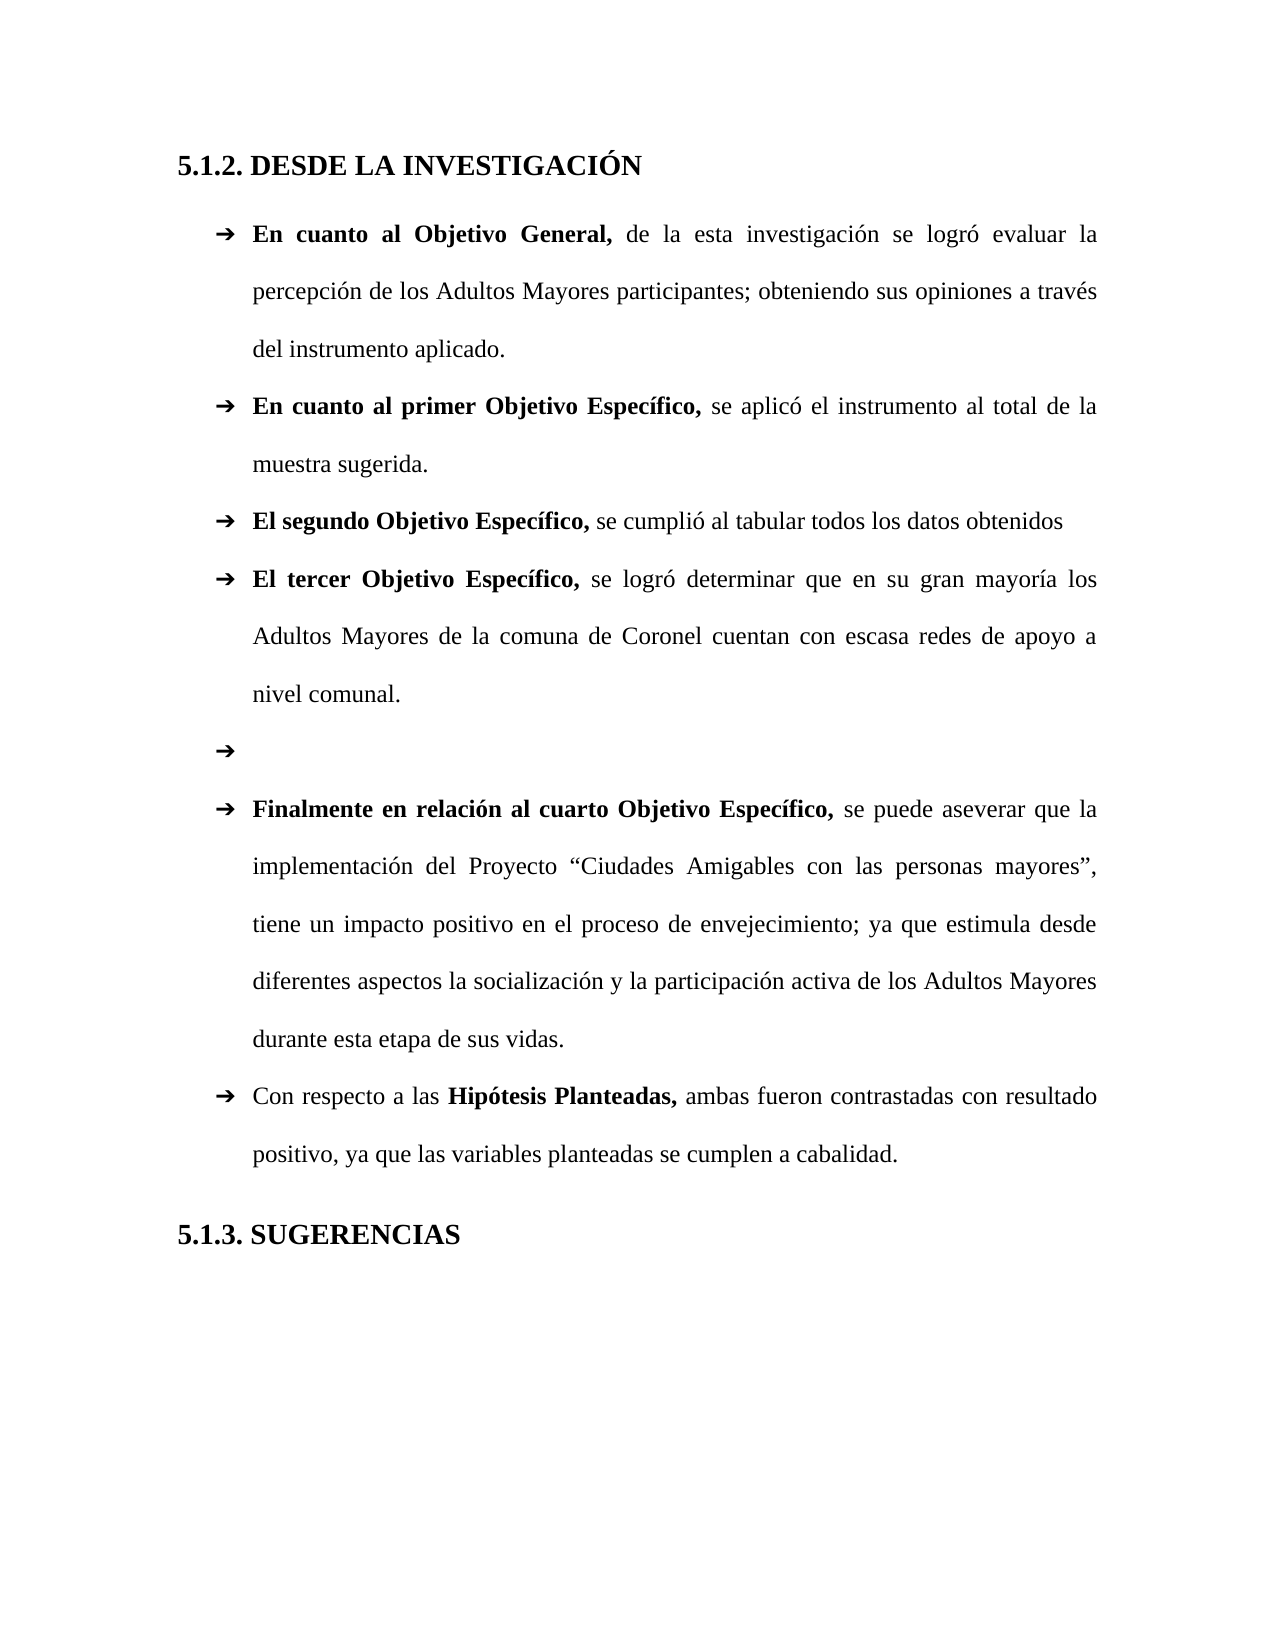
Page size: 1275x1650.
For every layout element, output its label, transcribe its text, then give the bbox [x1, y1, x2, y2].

list El tercer Objetivo Específico, se logró determinar que en su gran mayoría los Adultos Mayores de la comuna de Coronel cuentan con escasa redes de apoyo a nivel comunal. [215, 564, 1098, 707]
list Con respecto a las Hipótesis Planteadas, ambas fueron contrastadas con resultado positivo, ya que las variables planteadas se cumplen a cabalidad. [215, 1081, 1098, 1167]
text 5.1.2. DESDE LA INVESTIGACIÓN [177, 148, 1098, 181]
list Finalmente en relación al cuarto Objetivo Específico, se puede aseverar que la implementación del Proyecto “Ciudades Amigables con las personas mayores”, tiene un impacto positivo en el proceso de envejecimiento; ya que estimula desde diferentes aspectos la socialización y la participación activa de los Adultos Mayores durante esta etapa de sus vidas. [215, 794, 1098, 1052]
list El segundo Objetivo Específico, se cumplió al tabular todos los datos obtenidos [215, 506, 1098, 535]
text 5.1.3. SUGERENCIAS [177, 1217, 1098, 1251]
list En cuanto al Objetivo General, de la esta investigación se logró evaluar la percepción de los Adultos Mayores participantes; obteniendo sus opiniones a través del instrumento aplicado. [215, 219, 1098, 362]
list En cuanto al primer Objetivo Específico, se aplicó el instrumento al total de la muestra sugerida. [215, 391, 1098, 477]
